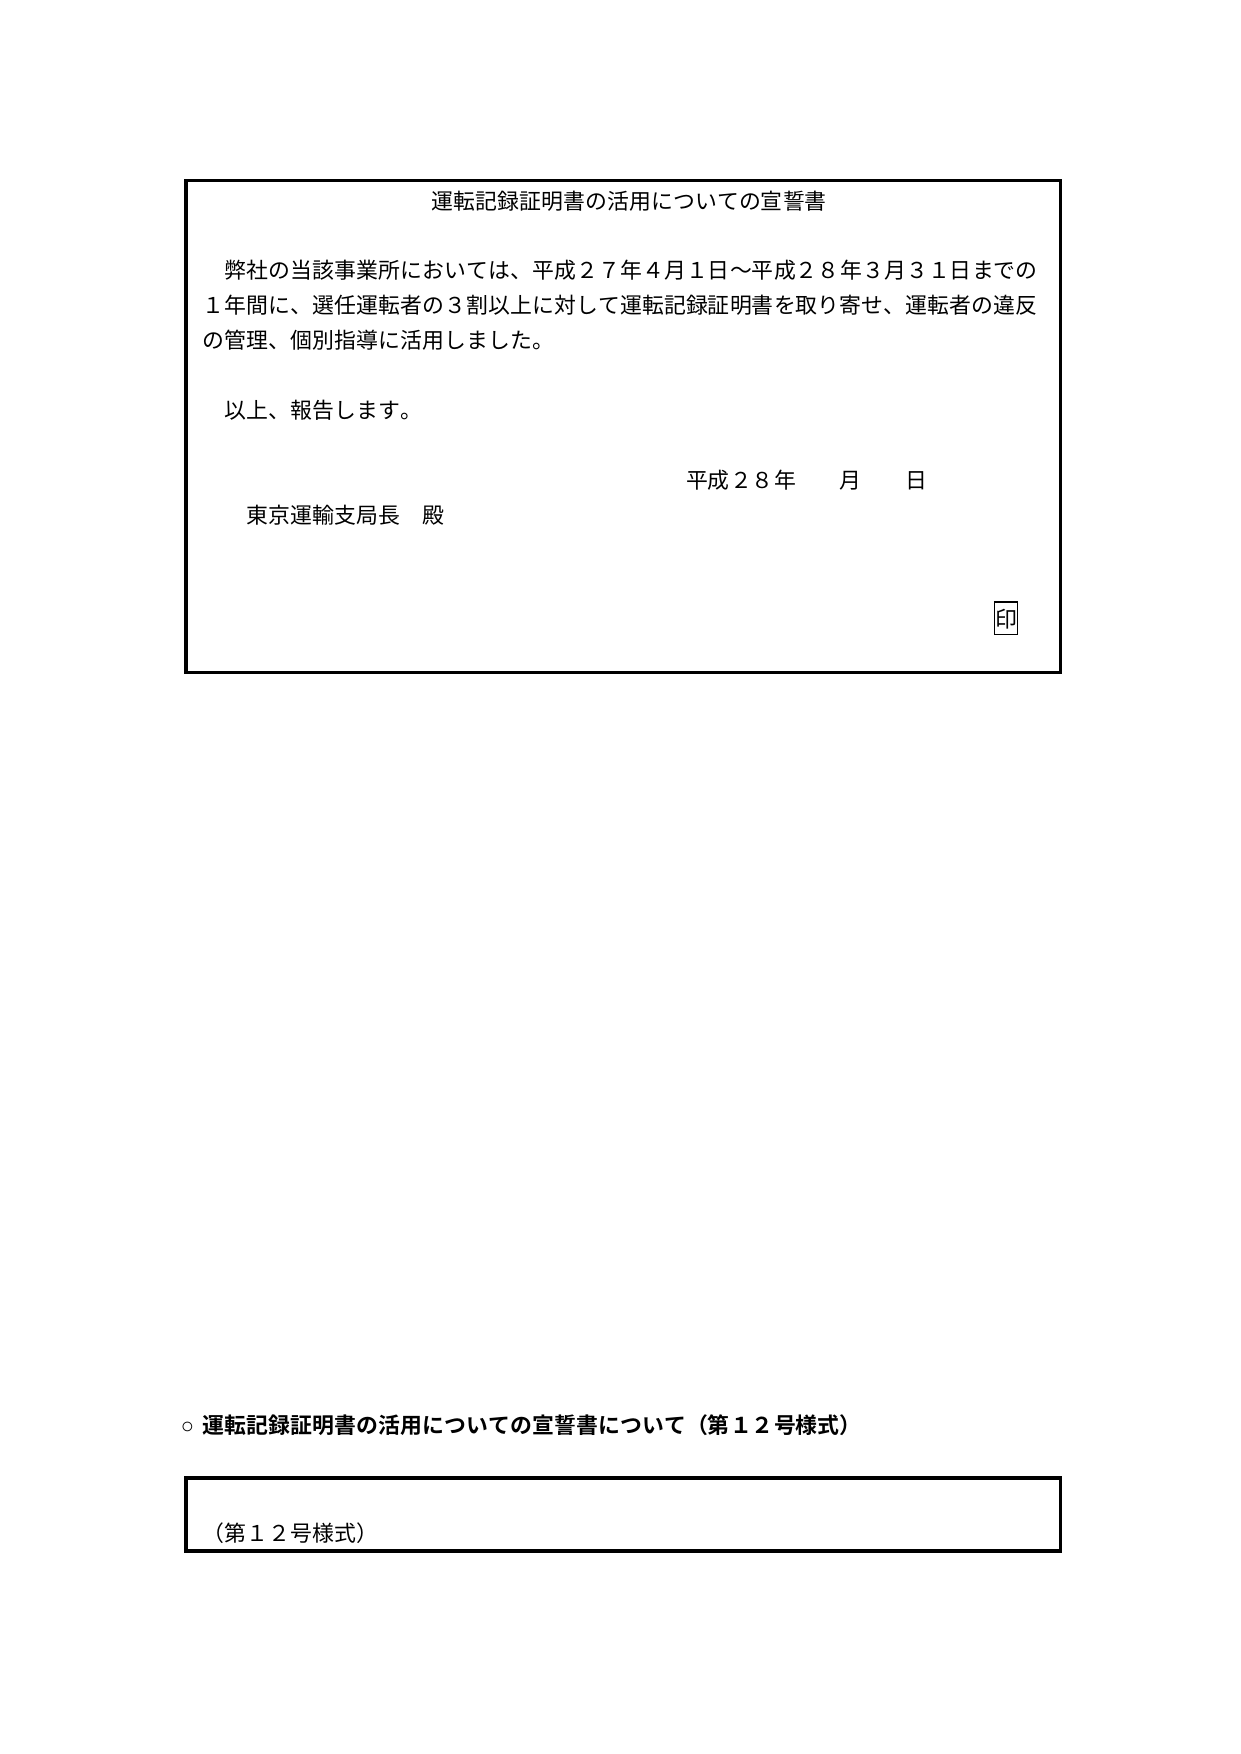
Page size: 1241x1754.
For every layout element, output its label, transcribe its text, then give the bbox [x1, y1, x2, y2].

text ○運転記録証明書の活用についての宣誓書について（第１２号様式） [181, 1407, 1060, 1442]
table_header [188, 1480, 1059, 1549]
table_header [188, 182, 1059, 671]
